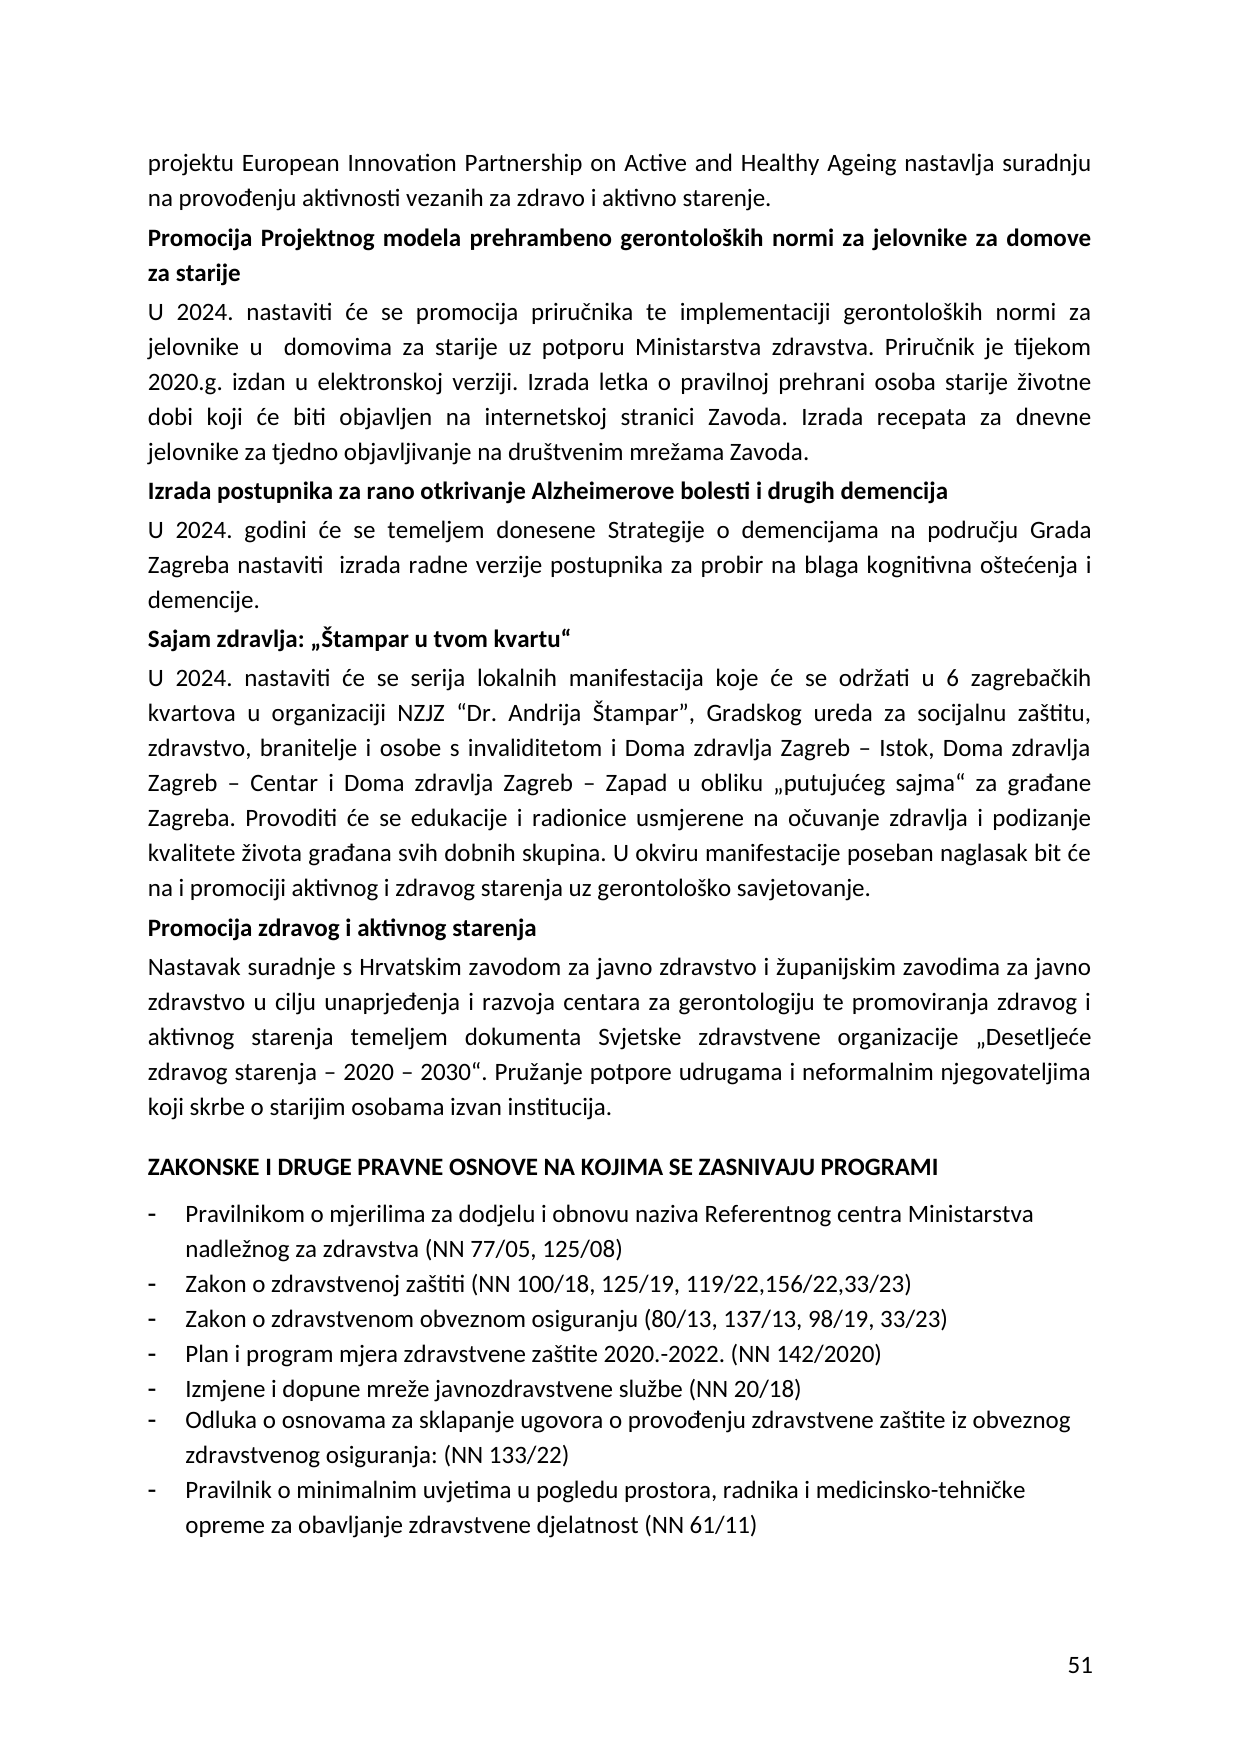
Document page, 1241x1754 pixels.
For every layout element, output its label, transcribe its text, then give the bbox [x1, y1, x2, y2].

list Izmjene i dopune mreže javnozdravstvene službe (NN 20/18) [148, 1373, 1093, 1404]
text Sajam zdravlja: „Štampar u tvom kvartu“ [148, 623, 1093, 654]
text U 2024. godini će se temeljem donesene Strategije o demencijama na području Grada Zagreba nastaviti izrada radne verzije postupnika za probir na blaga kognitivna oštećenja i demencije. [148, 514, 1093, 615]
text ZAKONSKE I DRUGE PRAVNE OSNOVE NA KOJIMA SE ZASNIVAJU PROGRAMI [148, 1151, 1093, 1181]
list Plan i program mjera zdravstvene zaštite 2020.-2022. (NN 142/2020) [148, 1338, 1093, 1369]
list Zakon o zdravstvenom obveznom osiguranju (80/13, 137/13, 98/19, 33/23) [148, 1303, 1093, 1334]
text U 2024. nastaviti će se serija lokalnih manifestacija koje će se održati u 6 zagrebačkih kvartova u organizaciji NZJZ “Dr. Andrija Štampar”, Gradskog ureda za socijalnu zaštitu, zdravstvo, branitelje i osobe s invaliditetom i Doma zdravlja Zagreb – Istok, Doma zdravlja Zagreb – Centar i Doma zdravlja Zagreb – Zapad u obliku „putujućeg sajma“ za građane Zagreba. Provoditi će se edukacije i radionice usmjerene na očuvanje zdravlja i podizanje kvalitete života građana svih dobnih skupina. U okviru manifestacije poseban naglasak bit će na i promociji aktivnog i zdravog starenja uz gerontološko savjetovanje. [148, 663, 1093, 903]
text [148, 148, 1093, 213]
list Pravilnik o minimalnim uvjetima u pogledu prostora, radnika i medicinsko-tehničke opreme za obavljanje zdravstvene djelatnost (NN 61/11) [148, 1474, 1093, 1539]
text Nastavak suradnje s Hrvatskim zavodom za javno zdravstvo i županijskim zavodima za javno zdravstvo u cilju unaprjeđenja i razvoja centara za gerontologiju te promoviranja zdravog i aktivnog starenja temeljem dokumenta Svjetske zdravstvene organizacije „Desetljeće zdravog starenja – 2020 – 2030“. Pružanje potpore udrugama i neformalnim njegovateljima koji skrbe o starijim osobama izvan institucija. [148, 951, 1093, 1121]
list Zakon o zdravstvenoj zaštiti (NN 100/18, 125/19, 119/22,156/22,33/23) [148, 1268, 1093, 1299]
text Promocija zdravog i aktivnog starenja [148, 912, 1093, 942]
list Odluka o osnovama za sklapanje ugovora o provođenju zdravstvene zaštite iz obveznog zdravstvenog osiguranja: (NN 133/22) [148, 1404, 1093, 1469]
text Promocija Projektnog modela prehrambeno gerontoloških normi za jelovnike za domove za starije [148, 222, 1093, 287]
text Izrada postupnika za rano otkrivanje Alzheimerove bolesti i drugih demencija [148, 475, 1093, 506]
text U 2024. nastaviti će se promocija priručnika te implementaciji gerontoloških normi za jelovnike u domovima za starije uz potporu Ministarstva zdravstva. Priručnik je tijekom 2020.g. izdan u elektronskoj verziji. Izrada letka o pravilnoj prehrani osoba starije životne dobi koji će biti objavljen na internetskoj stranici Zavoda. Izrada recepata za dnevne jelovnike za tjedno objavljivanje na društvenim mrežama Zavoda. [148, 296, 1093, 466]
list Pravilnikom o mjerilima za dodjelu i obnovu naziva Referentnog centra Ministarstva nadležnog za zdravstva (NN 77/05, 125/08) [148, 1198, 1093, 1264]
